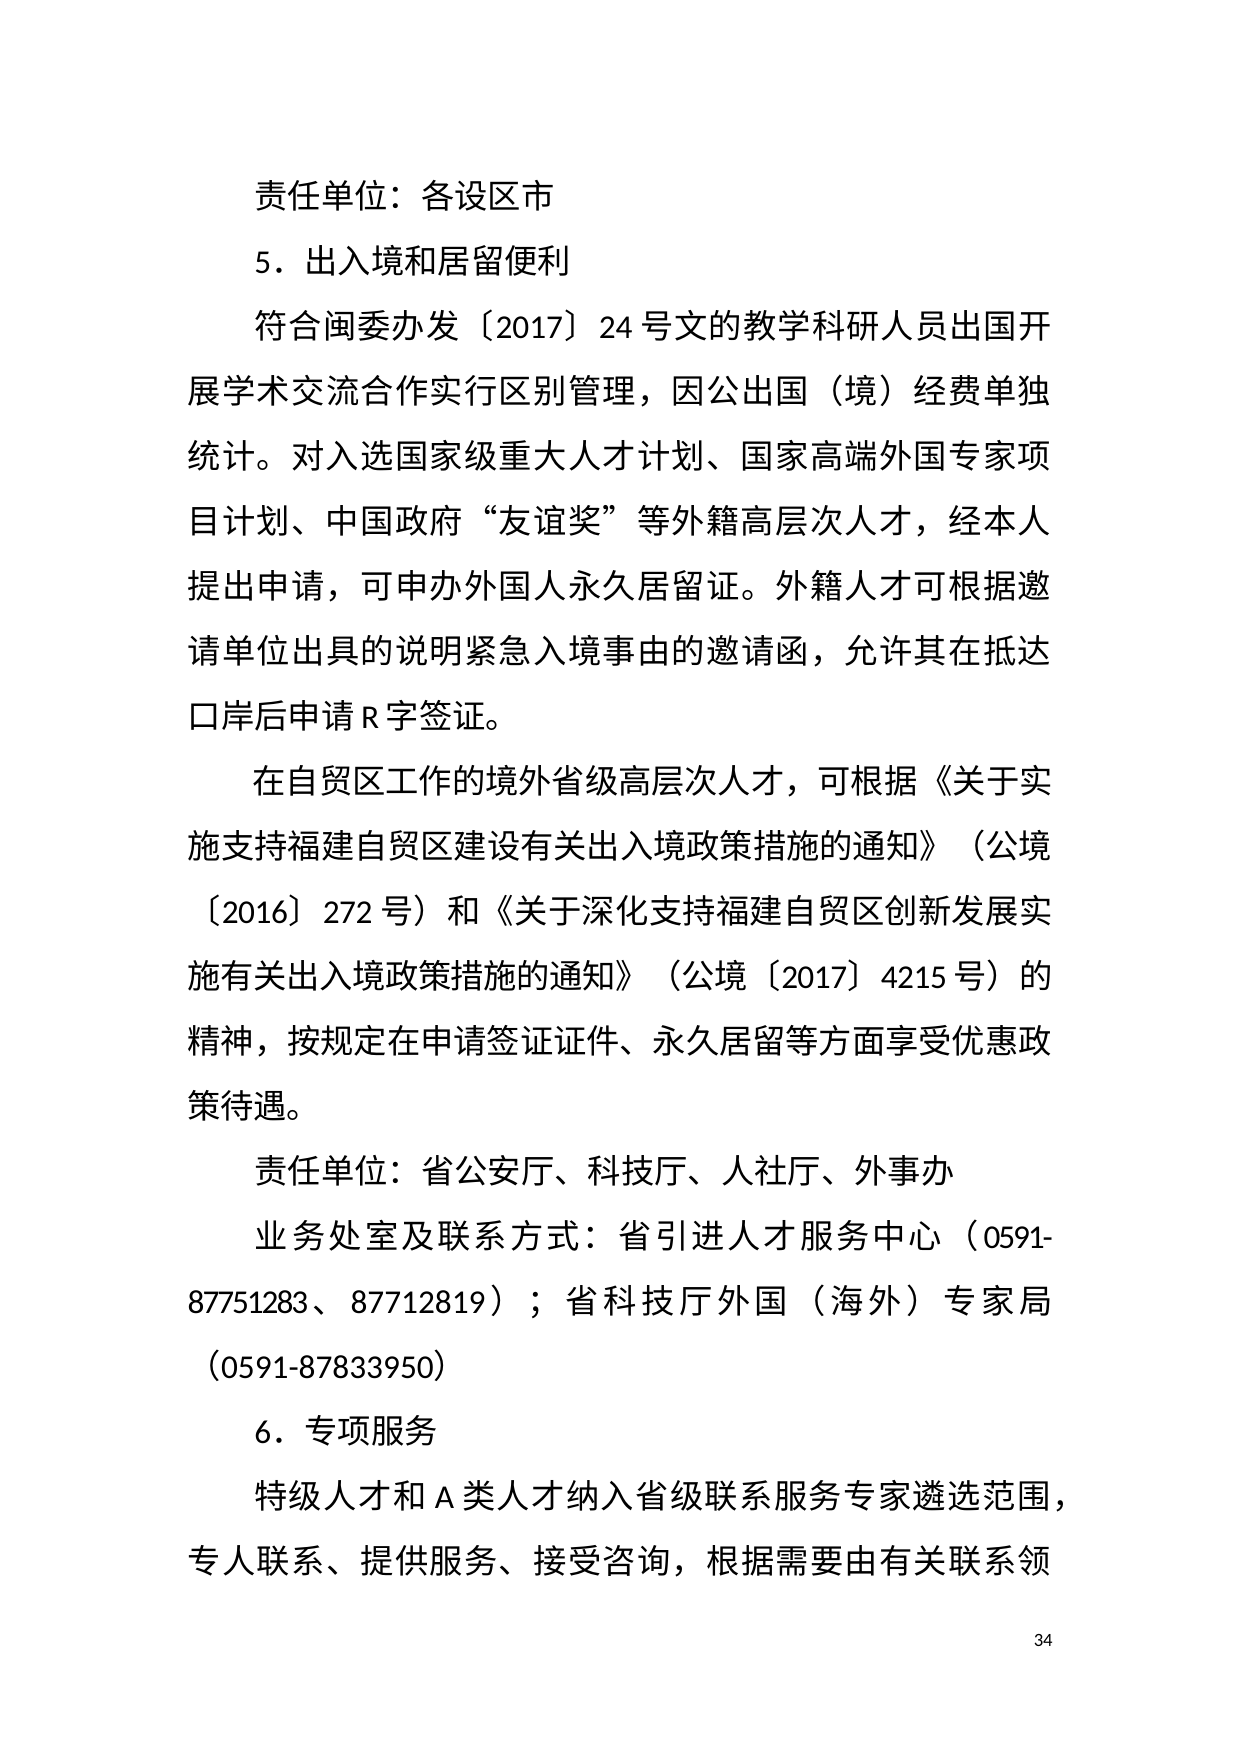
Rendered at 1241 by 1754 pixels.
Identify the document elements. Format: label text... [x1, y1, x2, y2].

text 责任单位：各设区市 [187, 162, 1053, 227]
text 6．专项服务 [187, 1397, 1053, 1462]
text 业务处室及联系方式：省引进人才服务中心（0591-87751283、87712819）；省科技厅外国（海外）专家局（0591-87833950） [187, 1202, 1053, 1397]
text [187, 1462, 1053, 1592]
text 5．出入境和居留便利 [187, 227, 1053, 292]
text 符合闽委办发〔2017〕24号文的教学科研人员出国开展学术交流合作实行区别管理，因公出国（境）经费单独统计。对入选国家级重大人才计划、国家高端外国专家项目计划、中国政府“友谊奖”等外籍高层次人才，经本人提出申请，可申办外国人永久居留证。外籍人才可根据邀请单位出具的说明紧急入境事由的邀请函，允许其在抵达口岸后申请R字签证。 [187, 292, 1053, 747]
text 责任单位：省公安厅、科技厅、人社厅、外事办 [187, 1137, 1053, 1202]
text 在自贸区工作的境外省级高层次人才，可根据《关于实施支持福建自贸区建设有关出入境政策措施的通知》（公境〔2016〕272号）和《关于深化支持福建自贸区创新发展实施有关出入境政策措施的通知》（公境〔2017〕4215号）的精神，按规定在申请签证证件、永久居留等方面享受优惠政策待遇。 [187, 747, 1053, 1137]
